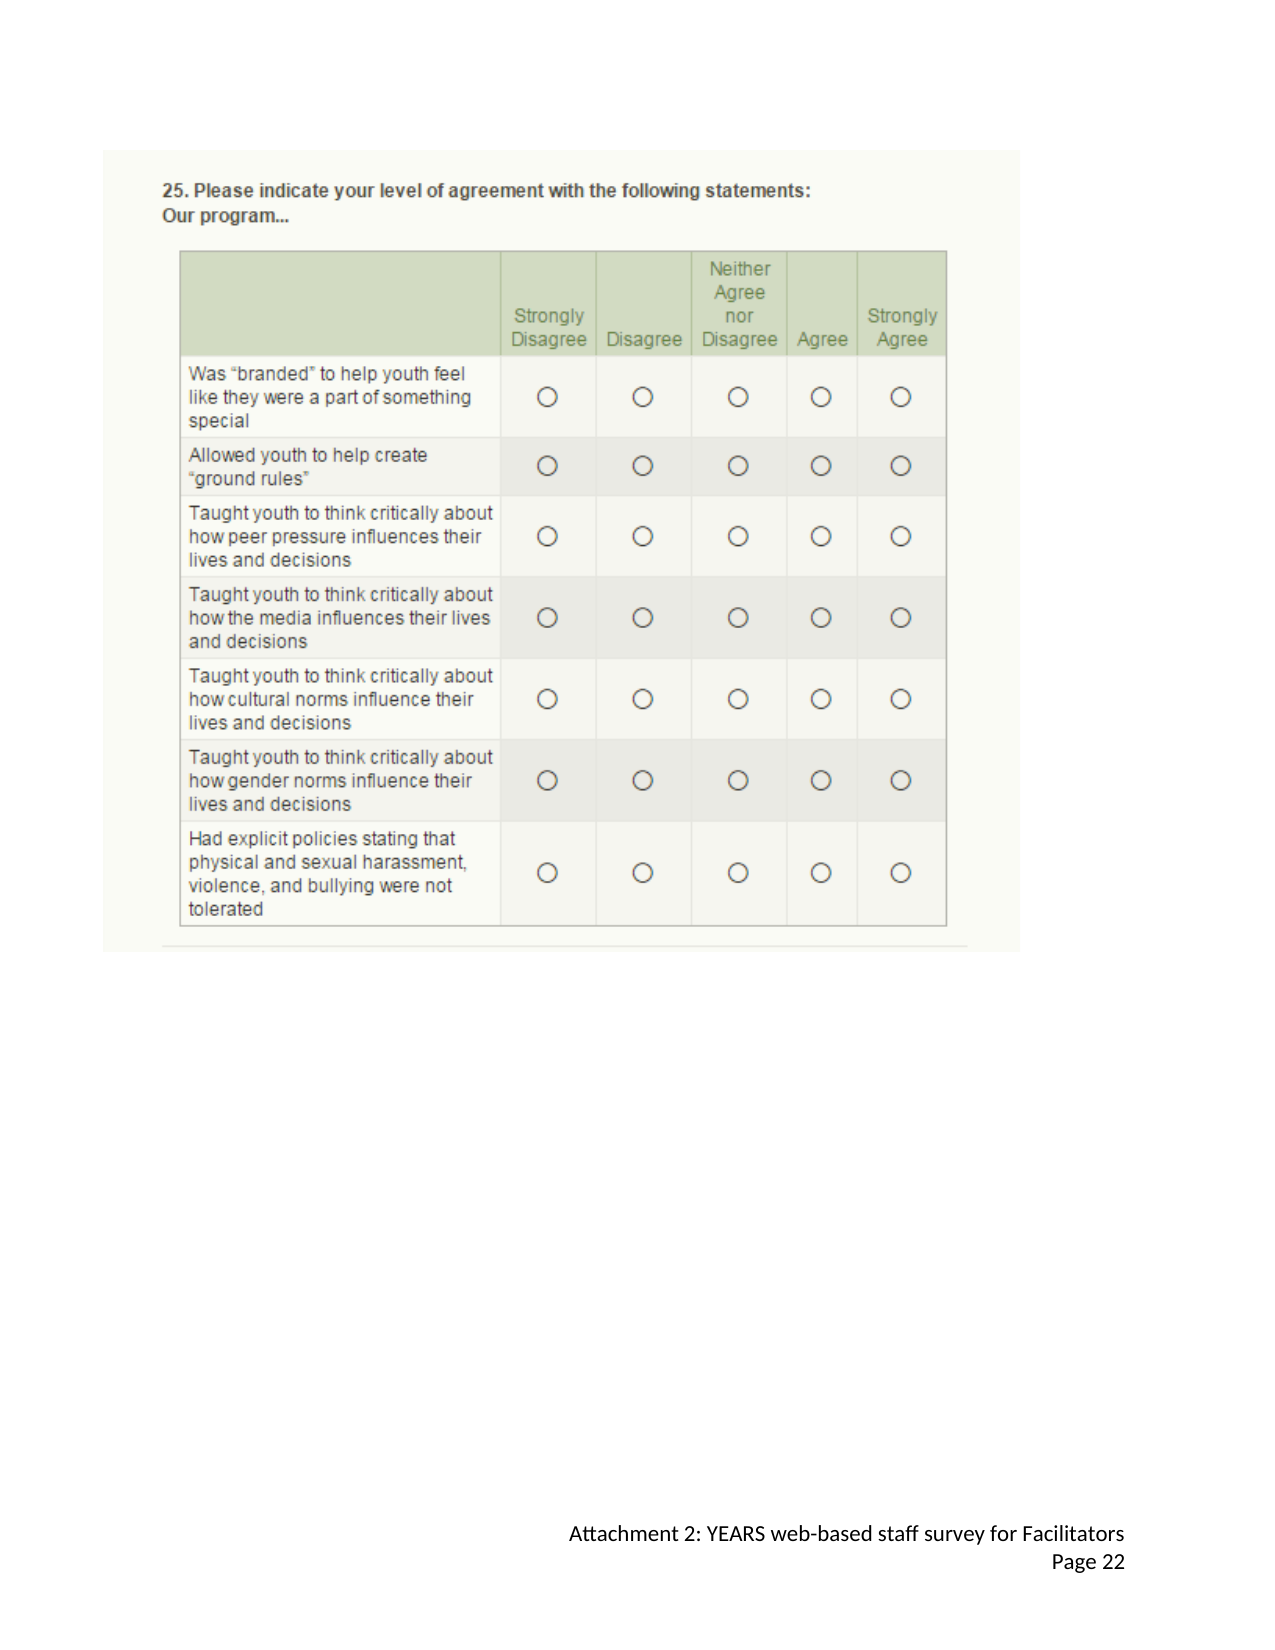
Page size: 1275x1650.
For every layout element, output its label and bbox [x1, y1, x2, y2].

picture [103, 150, 1021, 952]
